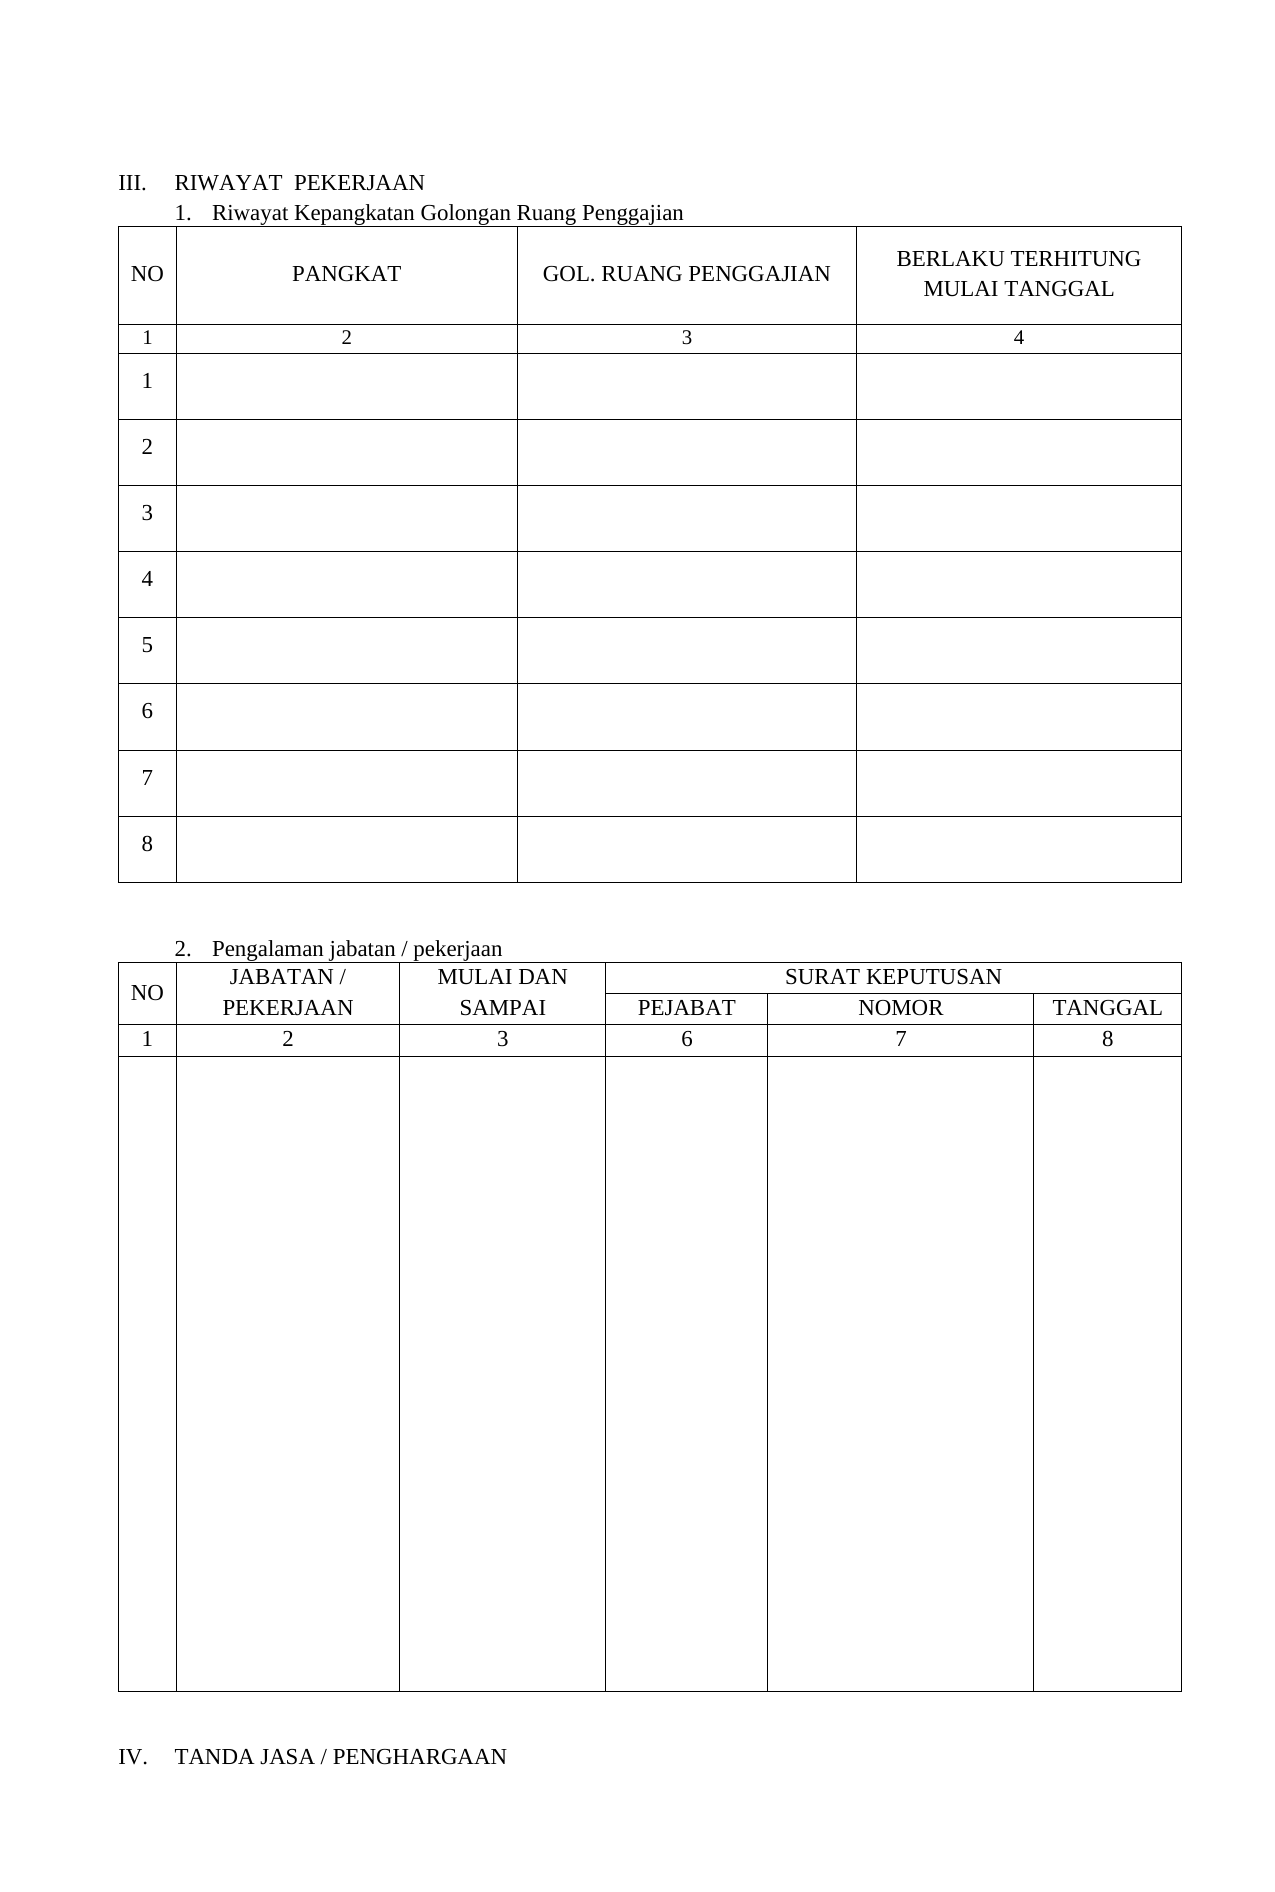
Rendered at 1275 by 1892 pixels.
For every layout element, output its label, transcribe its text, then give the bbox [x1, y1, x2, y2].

table_cell [1034, 1057, 1181, 1691]
table_cell [857, 817, 1181, 882]
table_cell [518, 354, 856, 419]
list Pengalaman jabatan / pekerjaan [174, 936, 1157, 962]
table_cell [857, 684, 1181, 749]
table_cell [177, 420, 517, 485]
table_cell [857, 354, 1181, 419]
table_cell [177, 684, 517, 749]
table_cell 8 [119, 817, 176, 882]
table_cell [857, 552, 1181, 617]
table_cell [177, 354, 517, 419]
table_cell 3 [518, 325, 856, 353]
table_cell [518, 552, 856, 617]
table_cell [518, 817, 856, 882]
table_cell [177, 817, 517, 882]
table_cell 7 [768, 1025, 1033, 1056]
table_cell 1 [119, 325, 176, 353]
table_cell [606, 1057, 767, 1691]
table_cell [518, 684, 856, 749]
table_cell [857, 751, 1181, 816]
table_cell NOMOR [768, 994, 1033, 1024]
table_cell [400, 1057, 605, 1691]
table_cell 2 [177, 325, 517, 353]
table_cell [857, 420, 1181, 485]
table_header NO [119, 227, 176, 324]
table_cell [857, 618, 1181, 683]
table_cell [119, 1057, 176, 1691]
table_cell 7 [119, 751, 176, 816]
table_cell PEJABAT [606, 994, 767, 1024]
list Riwayat Kepangkatan Golongan Ruang Penggajian [174, 199, 1157, 226]
table_cell [177, 751, 517, 816]
table_cell 2 [177, 1025, 399, 1056]
table_cell 8 [1034, 1025, 1181, 1056]
table_cell TANGGAL [1034, 994, 1181, 1024]
list TANDA JASA / PENGHARGAAN [118, 1743, 1157, 1769]
table_cell 4 [857, 325, 1181, 353]
table_cell 2 [119, 420, 176, 485]
table_header MULAI DAN SAMPAI [400, 963, 605, 1024]
table_cell 3 [119, 486, 176, 551]
table_cell [177, 1057, 399, 1691]
table_header PANGKAT [177, 227, 517, 324]
table_cell [177, 618, 517, 683]
table_cell 3 [400, 1025, 605, 1056]
table_cell 4 [119, 552, 176, 617]
table_cell [768, 1057, 1033, 1691]
table_cell [177, 552, 517, 617]
table_cell [857, 486, 1181, 551]
table_cell 6 [119, 684, 176, 749]
table_cell 1 [119, 1025, 176, 1056]
table_cell 1 [119, 354, 176, 419]
table_header JABATAN / PEKERJAAN [177, 963, 399, 1024]
table_cell [518, 486, 856, 551]
table_header GOL. RUANG PENGGAJIAN [518, 227, 856, 324]
table_header SURAT KEPUTUSAN [606, 963, 1181, 993]
table_cell 5 [119, 618, 176, 683]
table_header NO [119, 963, 176, 1024]
list RIWAYAT PEKERJAAN [118, 169, 1157, 196]
table_cell 6 [606, 1025, 767, 1056]
table_cell [518, 618, 856, 683]
table_cell [177, 486, 517, 551]
table_cell [518, 751, 856, 816]
table_cell [518, 420, 856, 485]
table_header BERLAKU TERHITUNG MULAI TANGGAL [857, 227, 1181, 324]
